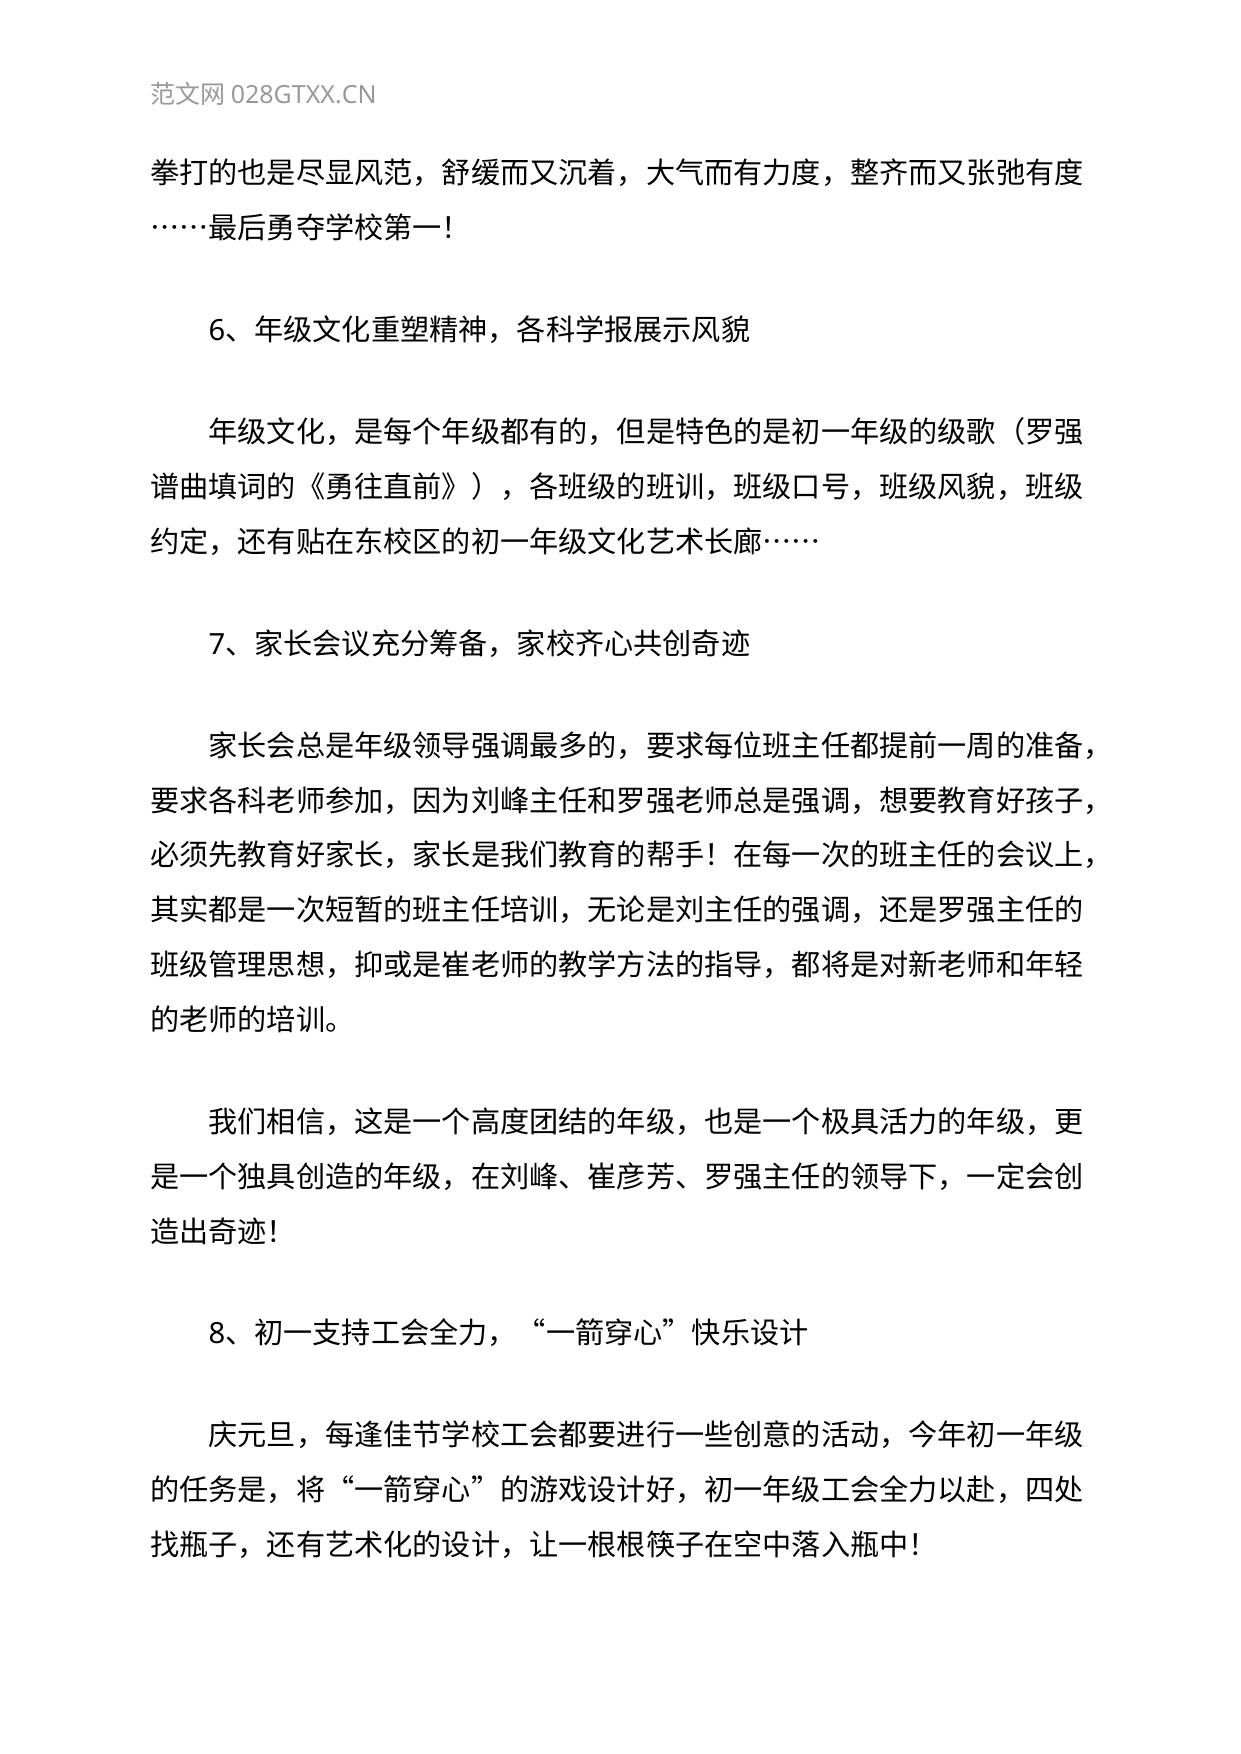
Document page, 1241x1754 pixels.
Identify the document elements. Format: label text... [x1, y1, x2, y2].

text 庆元旦，每逢佳节学校工会都要进行一些创意的活动，今年初一年级的任务是，将“一箭穿心”的游戏设计好，初一年级工会全力以赴，四处找瓶子，还有艺术化的设计，让一根根筷子在空中落入瓶中！ [150, 1412, 1090, 1564]
text 家长会总是年级领导强调最多的，要求每位班主任都提前一周的准备，要求各科老师参加，因为刘峰主任和罗强老师总是强调，想要教育好孩子，必须先教育好家长，家长是我们教育的帮手！在每一次的班主任的会议上，其实都是一次短暂的班主任培训，无论是刘主任的强调，还是罗强主任的班级管理思想，抑或是崔老师的教学方法的指导，都将是对新老师和年轻的老师的培训。 [150, 722, 1090, 1039]
text 7、家长会议充分筹备，家校齐心共创奇迹 [150, 620, 1090, 663]
text 我们相信，这是一个高度团结的年级，也是一个极具活力的年级，更是一个独具创造的年级，在刘峰、崔彦芳、罗强主任的领导下，一定会创造出奇迹！ [150, 1098, 1090, 1251]
text 6、年级文化重塑精神，各科学报展示风貌 [150, 307, 1090, 349]
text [150, 150, 1090, 247]
text 8、初一支持工会全力，“一箭穿心”快乐设计 [150, 1310, 1090, 1352]
text 年级文化，是每个年级都有的，但是特色的是初一年级的级歌（罗强谱曲填词的《勇往直前》），各班级的班训，班级口号，班级风貌，班级约定，还有贴在东校区的初一年级文化艺术长廊…… [150, 409, 1090, 561]
